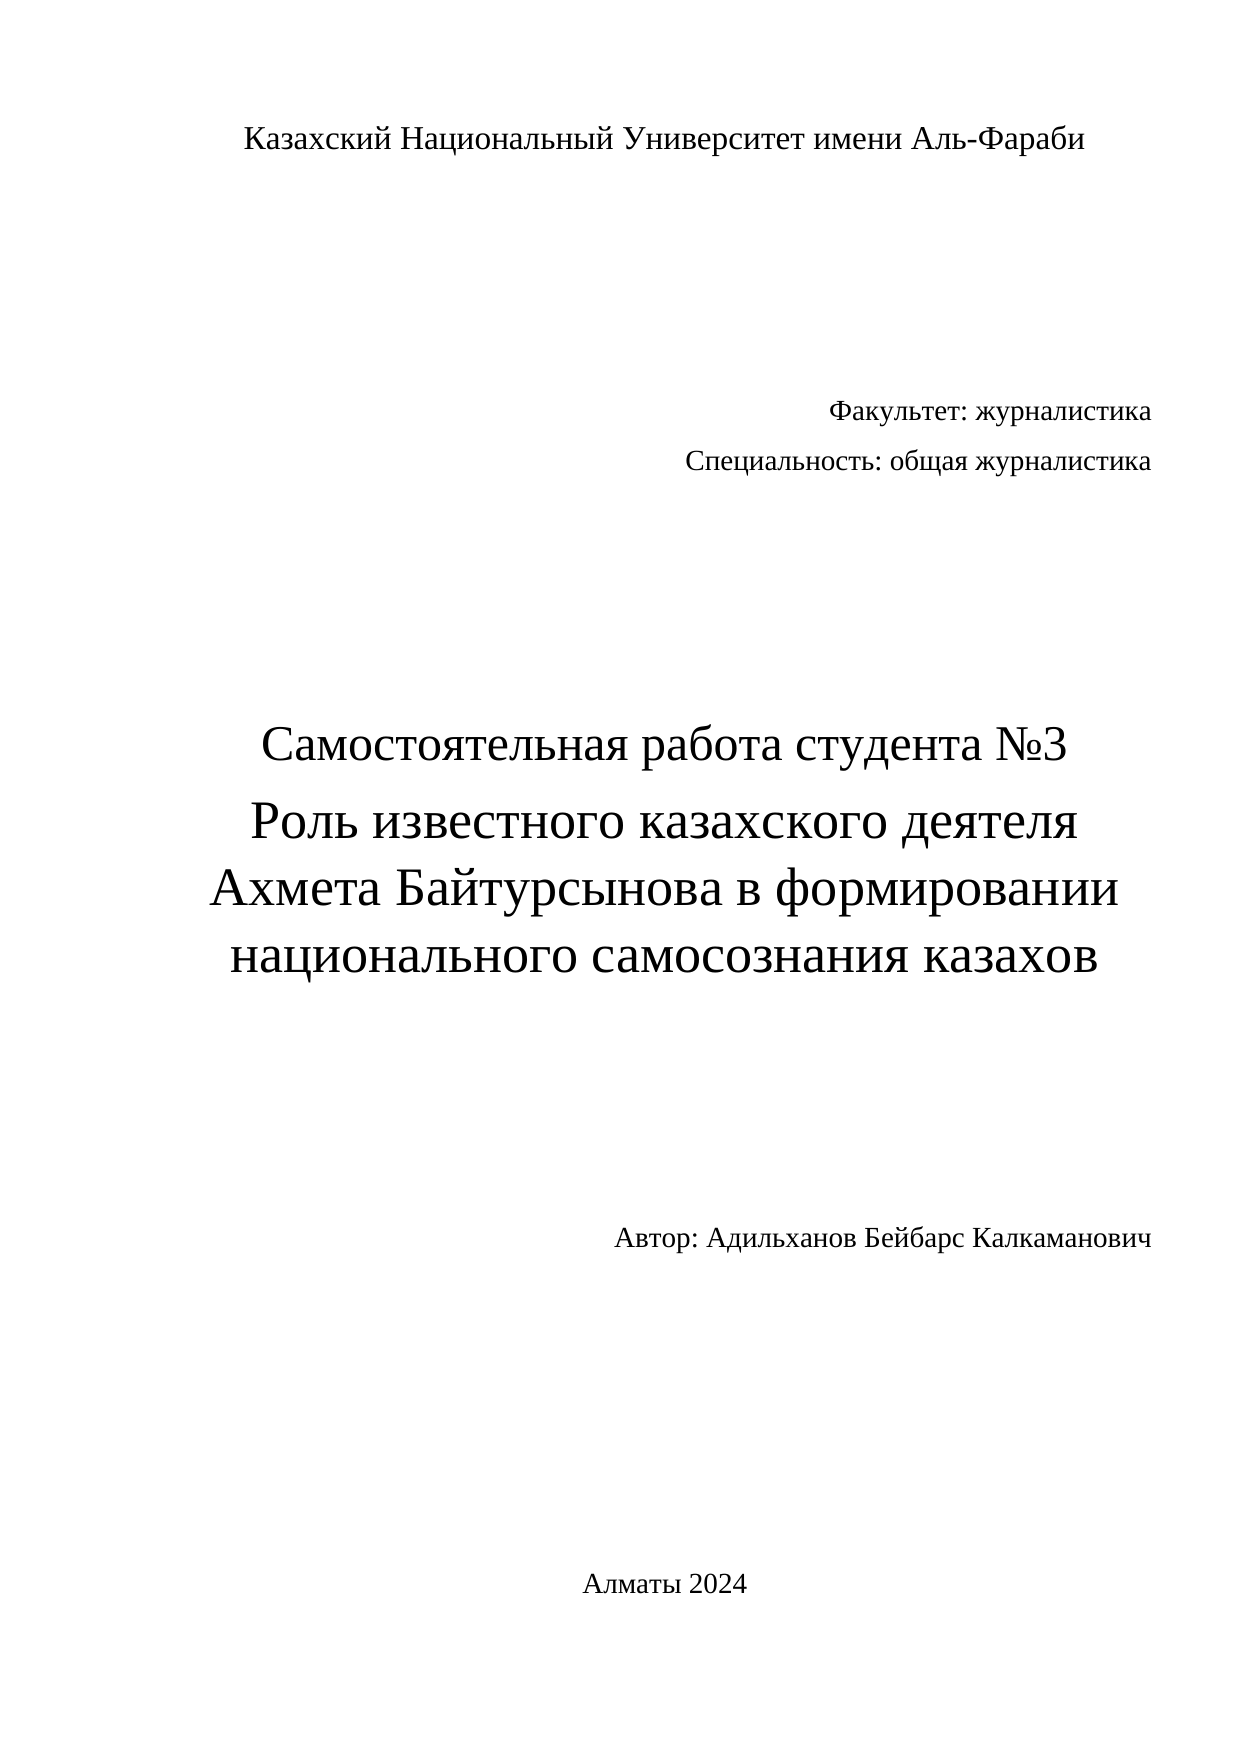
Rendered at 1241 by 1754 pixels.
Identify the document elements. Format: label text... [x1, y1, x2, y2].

text Казахский Национальный Университет имени Аль-Фараби [177, 118, 1152, 156]
text Автор: Адильханов Бейбарс Калкаманович [177, 1220, 1152, 1254]
text Специальность: общая журналистика [177, 443, 1152, 477]
text Роль известного казахского деятеля Ахмета Байтурсынова в формировании национального самосознания казахов [177, 788, 1152, 984]
text Алматы 2024 [177, 1566, 1152, 1600]
text Факультет: журналистика [177, 393, 1152, 427]
text Самостоятельная работа студента №3 [177, 713, 1152, 771]
